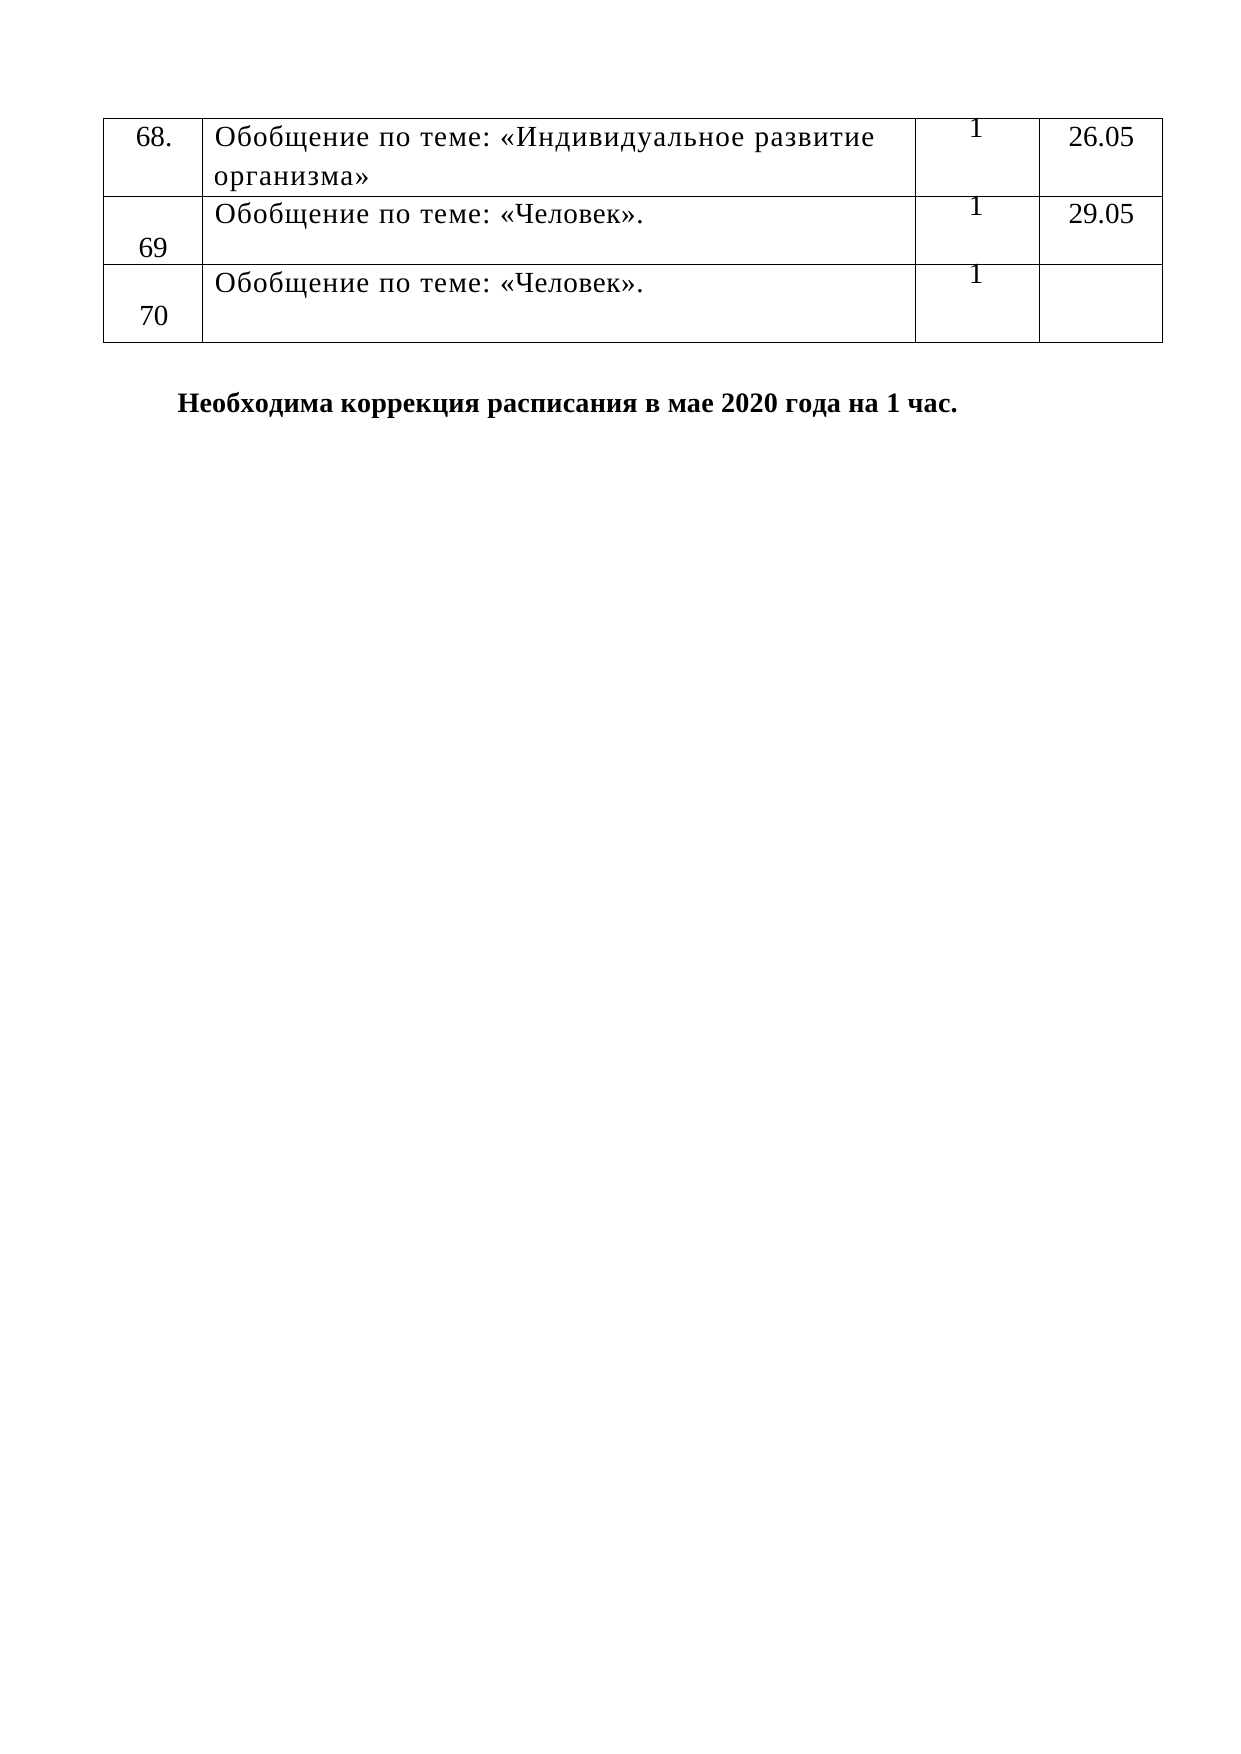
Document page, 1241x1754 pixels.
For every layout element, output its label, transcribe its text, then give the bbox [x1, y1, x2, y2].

table_cell Обобщение по теме: «Человек». [203, 265, 915, 342]
table_cell Обобщение по теме: «Человек». [203, 197, 915, 264]
table_cell 26.05 [1040, 119, 1162, 196]
table_cell 1 [916, 197, 1039, 264]
table_cell 70 [104, 265, 202, 342]
table_cell [1040, 265, 1162, 342]
table_cell 1 [916, 119, 1039, 196]
table_cell 68. [104, 119, 202, 196]
table_cell Обобщение по теме: «Индивидуальное развитие организма» [203, 119, 915, 196]
text Необходима коррекция расписания в мае 2020 года на 1 час. [177, 386, 1152, 419]
table_cell 1 [916, 265, 1039, 342]
table_cell 29.05 [1040, 197, 1162, 264]
